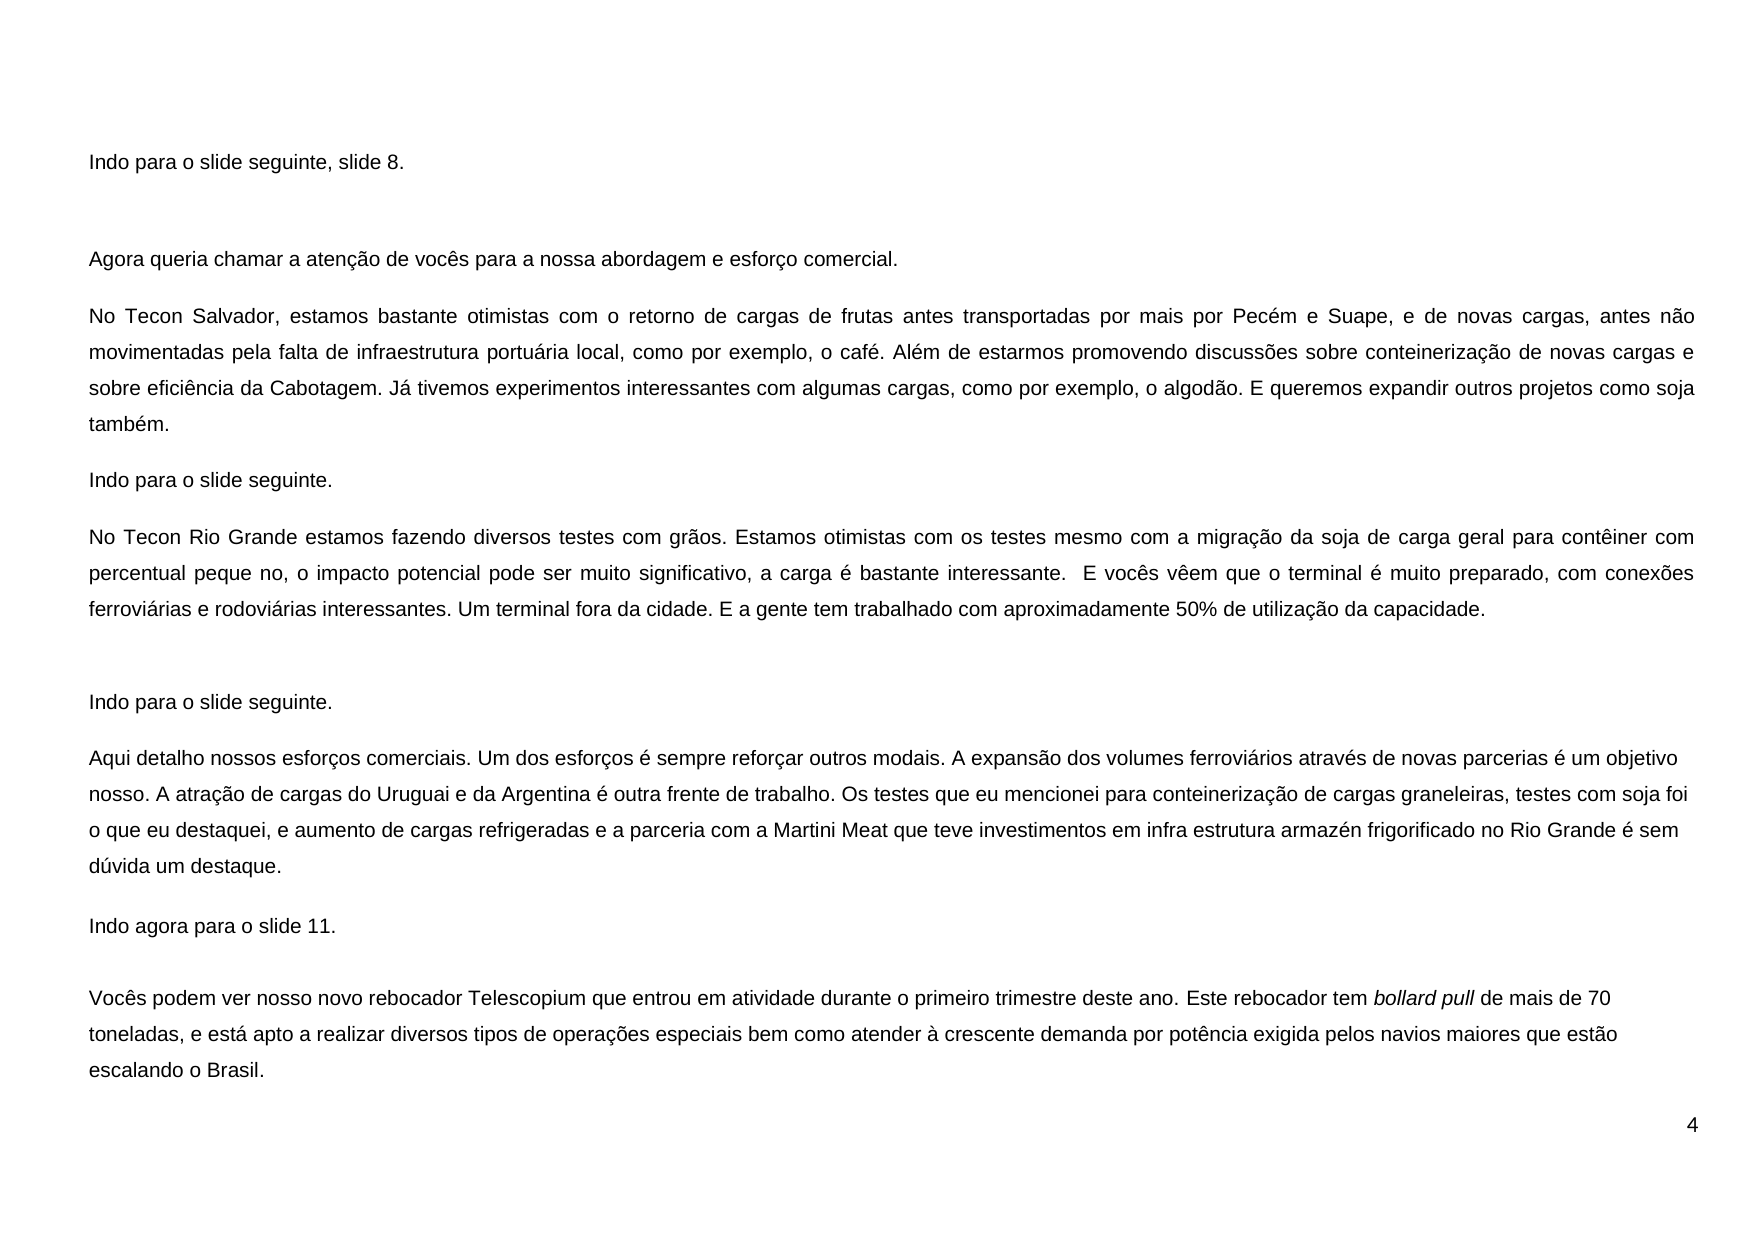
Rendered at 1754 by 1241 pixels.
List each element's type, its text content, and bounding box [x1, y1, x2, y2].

text Indo para o slide seguinte, slide 8. [89, 150, 1698, 174]
text No Tecon Salvador, estamos bastante otimistas com o retorno de cargas de frutas antes transportadas por mais por Pecém e Suape, e de novas cargas, antes não movimentadas pela falta de infraestrutura portuária local, como por exemplo, o café. Além de estarmos promovendo discussões sobre conteinerização de novas cargas e sobre eficiência da Cabotagem. Já tivemos experimentos interessantes com algumas cargas, como por exemplo, o algodão. E queremos expandir outros projetos como soja também. [89, 303, 1698, 435]
text Vocês podem ver nosso novo rebocador Telescopium que entrou em atividade durante o primeiro trimestre deste ano. Este rebocador tem bollard pull de mais de 70 toneladas, e está apto a realizar diversos tipos de operações especiais bem como atender à crescente demanda por potência exigida pelos navios maiores que estão escalando o Brasil. [89, 986, 1698, 1082]
text Indo agora para o slide 11. [89, 914, 1698, 938]
text Indo para o slide seguinte. [89, 689, 1698, 713]
text Aqui detalho nossos esforços comerciais. Um dos esforços é sempre reforçar outros modais. A expansão dos volumes ferroviários através de novas parcerias é um objetivo nosso. A atração de cargas do Uruguai e da Argentina é outra frente de trabalho. Os testes que eu mencionei para conteinerização de cargas graneleiras, testes com soja foi o que eu destaquei, e aumento de cargas refrigeradas e a parceria com a Martini Meat que teve investimentos em infra estrutura armazén frigorificado no Rio Grande é sem dúvida um destaque. [89, 746, 1698, 878]
text Agora queria chamar a atenção de vocês para a nossa abordagem e esforço comercial. [89, 247, 1698, 271]
text No Tecon Rio Grande estamos fazendo diversos testes com grãos. Estamos otimistas com os testes mesmo com a migração da soja de carga geral para contêiner com percentual peque no, o impacto potencial pode ser muito significativo, a carga é bastante interessante. E vocês vêem que o terminal é muito preparado, com conexões ferroviárias e rodoviárias interessantes. Um terminal fora da cidade. E a gente tem trabalhado com aproximadamente 50% de utilização da capacidade. [89, 525, 1698, 621]
text Indo para o slide seguinte. [89, 468, 1698, 492]
